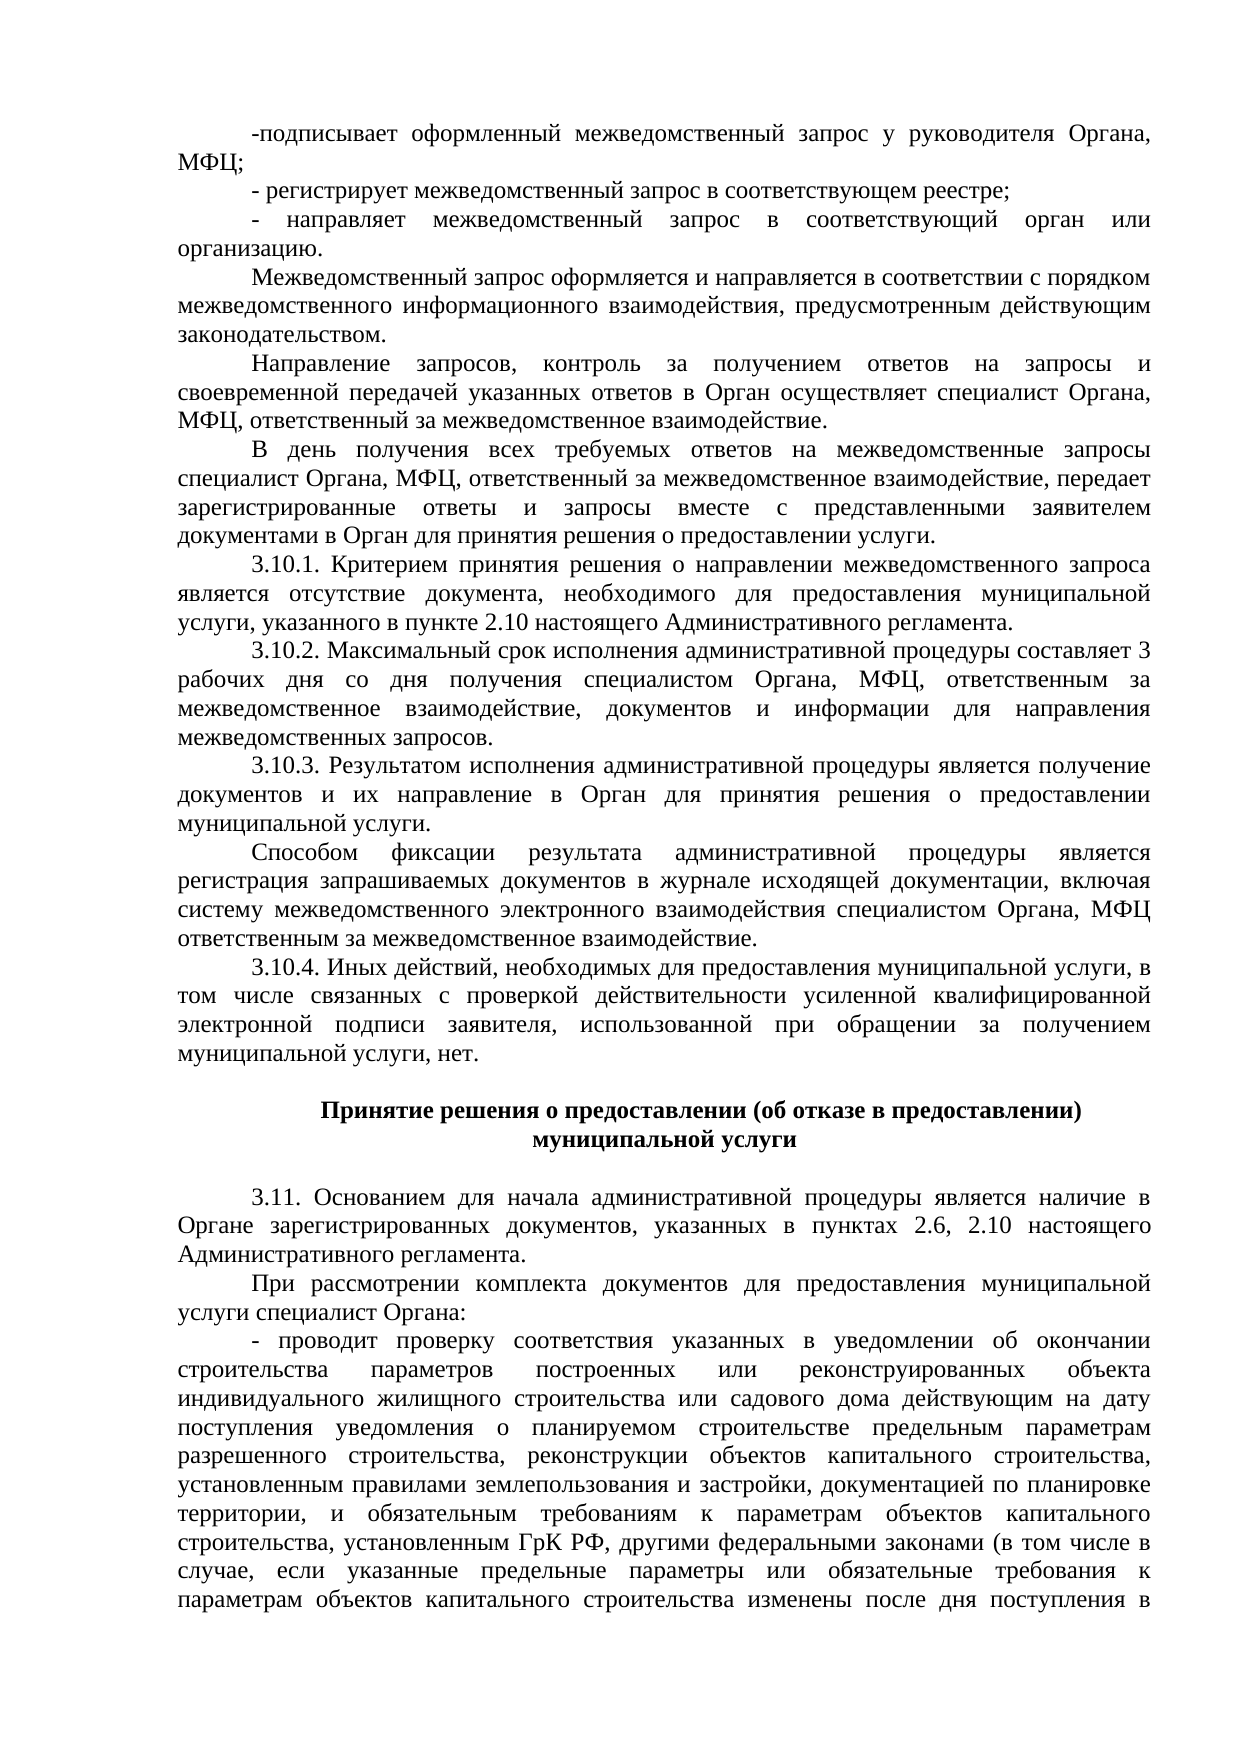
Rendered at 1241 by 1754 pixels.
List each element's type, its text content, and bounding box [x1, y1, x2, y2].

text 3.10.3. Результатом исполнения административной процедуры является получение документов и их направление в Орган для принятия решения о предоставлении муниципальной услуги. [177, 751, 1152, 837]
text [177, 1326, 1152, 1613]
text 3.10.2. Максимальный срок исполнения административной процедуры составляет 3 рабочих дня со дня получения специалистом Органа, МФЦ, ответственным за межведомственное взаимодействие, документов и информации для направления межведомственных запросов. [177, 636, 1152, 751]
text Способом фиксации результата административной процедуры является регистрация запрашиваемых документов в журнале исходящей документации, включая систему межведомственного электронного взаимодействия специалистом Органа, МФЦ ответственным за межведомственное взаимодействие. [177, 837, 1152, 952]
text Межведомственный запрос оформляется и направляется в соответствии с порядком межведомственного информационного взаимодействия, предусмотренным действующим законодательством. [177, 262, 1152, 348]
text В день получения всех требуемых ответов на межведомственные запросы специалист Органа, МФЦ, ответственный за межведомственное взаимодействие, передает зарегистрированные ответы и запросы вместе с представленными заявителем документами в Орган для принятия решения о предоставлении услуги. [177, 434, 1152, 549]
text 3.10.4. Иных действий, необходимых для предоставления муниципальной услуги, в том числе связанных с проверкой действительности усиленной квалифицированной электронной подписи заявителя, использованной при обращении за получением муниципальной услуги, нет. [177, 952, 1152, 1067]
text Принятие решения о предоставлении (об отказе в предоставлении) муниципальной услуги [177, 1096, 1152, 1153]
text -подписывает оформленный межведомственный запрос у руководителя Органа, МФЦ; [177, 118, 1152, 176]
text - направляет межведомственный запрос в соответствующий орган или организацию. [177, 204, 1152, 262]
text 3.11. Основанием для начала административной процедуры является наличие в Органе зарегистрированных документов, указанных в пунктах 2.6, 2.10 настоящего Административного регламента. [177, 1182, 1152, 1268]
text Направление запросов, контроль за получением ответов на запросы и своевременной передачей указанных ответов в Орган осуществляет специалист Органа, МФЦ, ответственный за межведомственное взаимодействие. [177, 348, 1152, 434]
text - регистрирует межведомственный запрос в соответствующем реестре; [177, 176, 1152, 204]
text При рассмотрении комплекта документов для предоставления муниципальной услуги специалист Органа: [177, 1268, 1152, 1326]
text 3.10.1. Критерием принятия решения о направлении межведомственного запроса является отсутствие документа, необходимого для предоставления муниципальной услуги, указанного в пункте 2.10 настоящего Административного регламента. [177, 549, 1152, 636]
